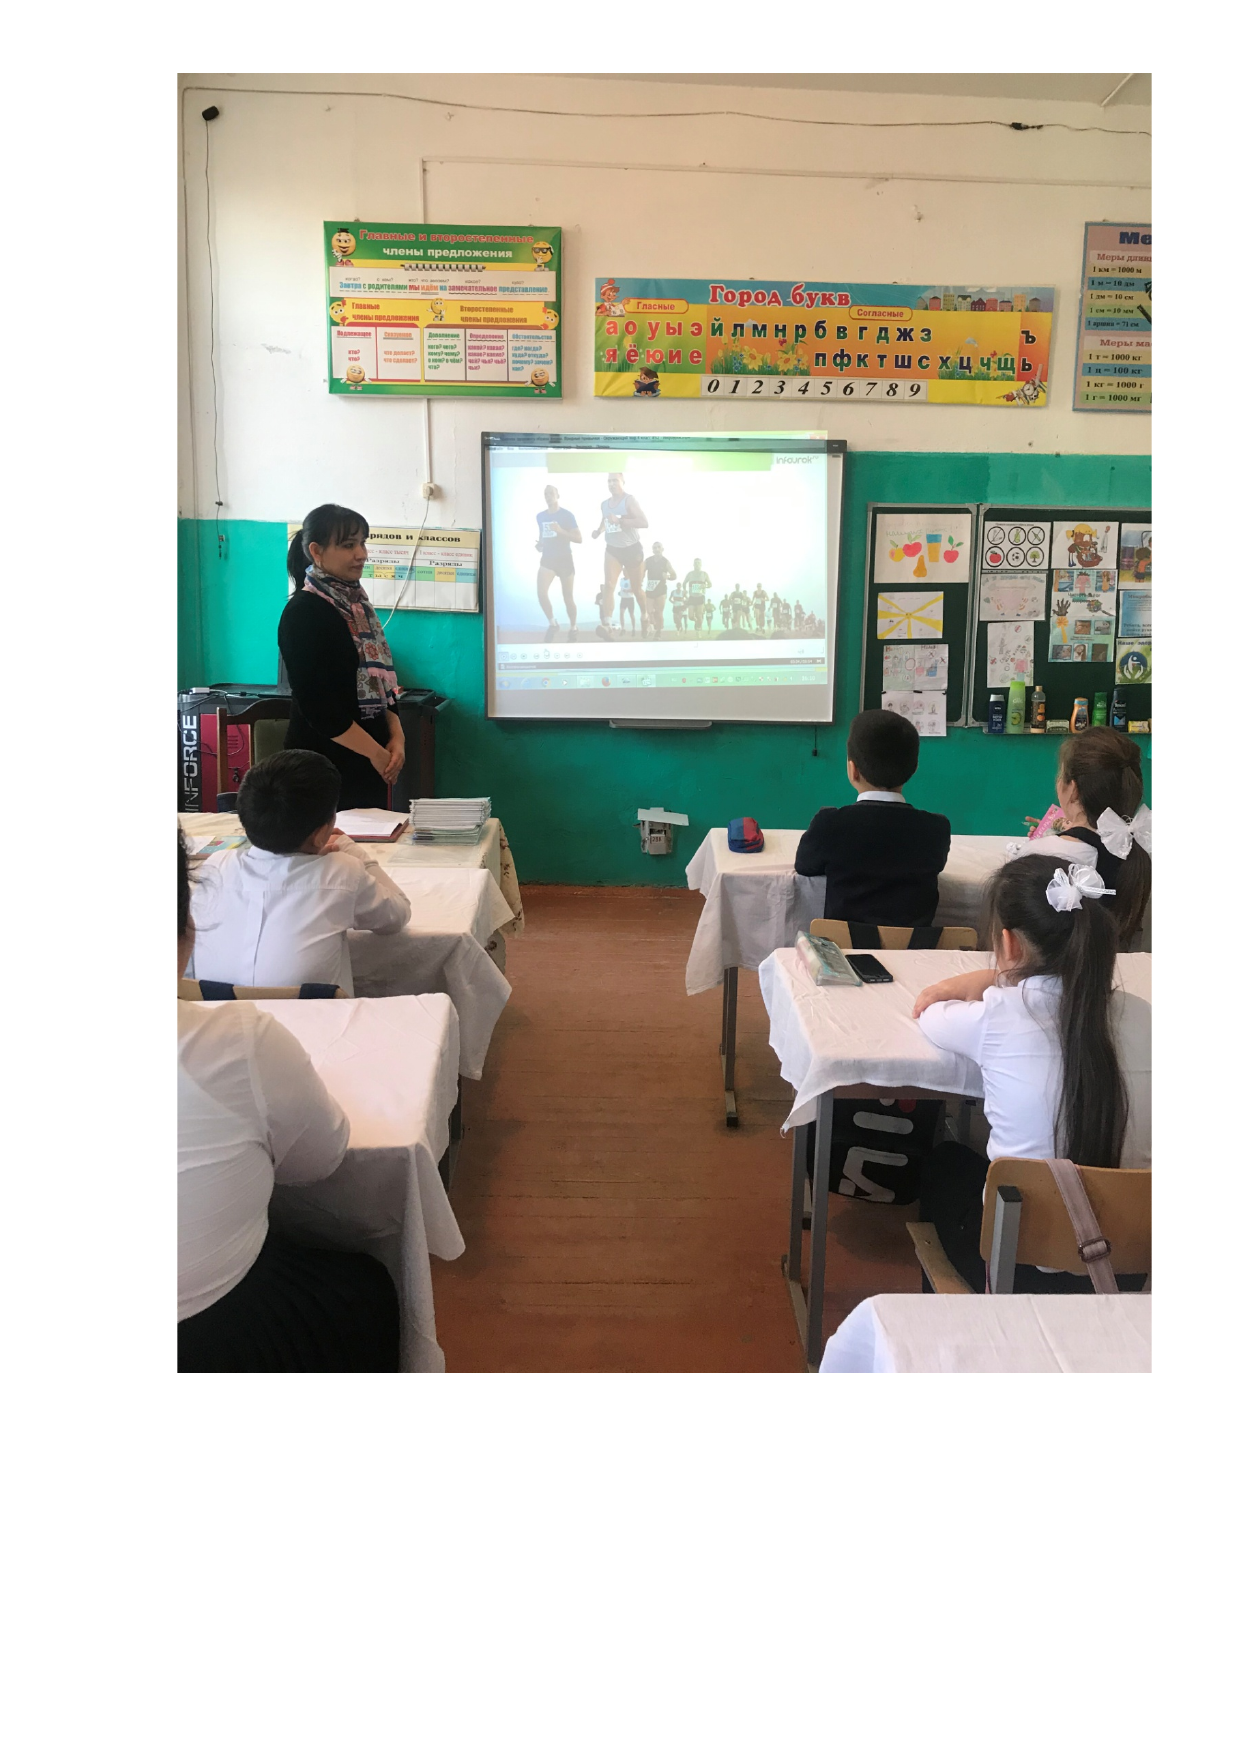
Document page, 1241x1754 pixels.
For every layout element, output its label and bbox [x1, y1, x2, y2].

picture [177, 73, 1152, 1373]
